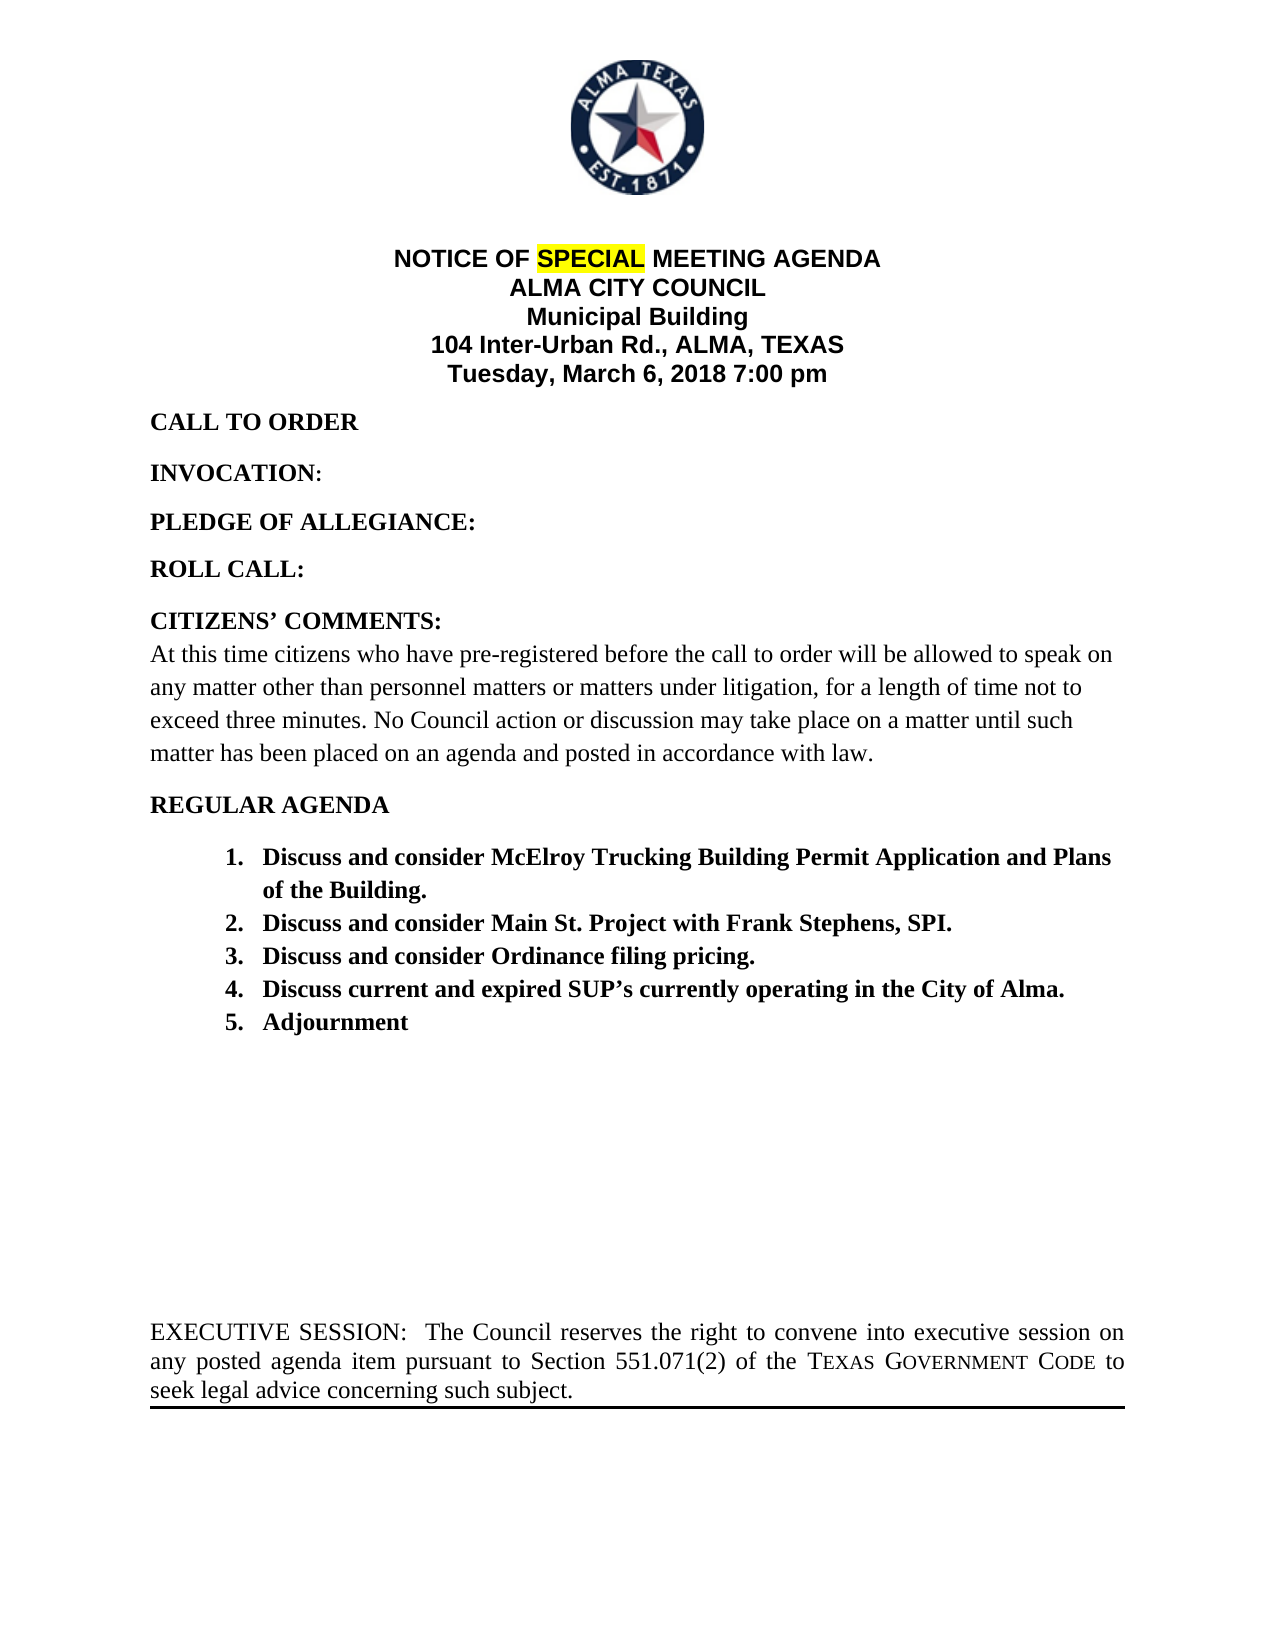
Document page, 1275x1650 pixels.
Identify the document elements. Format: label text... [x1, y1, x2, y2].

text Tuesday, March 6, 2018 7:00 pm [150, 359, 1125, 388]
text INVOCATION: [150, 458, 1125, 488]
text NOTICE OF SPECIAL MEETING AGENDA [150, 244, 537, 273]
text PLEDGE OF ALLEGIANCE: [150, 507, 1125, 535]
text NOTICE OF SPECIAL MEETING AGENDA [645, 244, 1125, 273]
text REGULAR AGENDA [150, 790, 1125, 819]
text ROLL CALL: [150, 554, 1125, 583]
text ALMA CITY COUNCIL [150, 273, 1125, 302]
list Discuss current and expired SUP’s currently operating in the City of Alma. [225, 974, 1125, 1002]
text EXECUTIVE SESSION: The Council reserves the right to convene into executive session on any posted agenda item pursuant to Section 551.071(2) of the Texas Government Code to seek legal advice concerning such subject. [150, 1317, 1125, 1406]
text CITIZENS’ COMMENTS: At this time citizens who have pre-registered before the call to order will be allowed to speak on any matter other than personnel matters or matters under litigation, for a length of time not to exceed three minutes. No Council action or discussion may take place on a matter until such matter has been placed on an agenda and posted in accordance with law. [150, 606, 1125, 767]
picture [570, 60, 705, 195]
list Adjournment [225, 1007, 1125, 1036]
list Discuss and consider Ordinance filing pricing. [225, 941, 1125, 969]
list Discuss and consider McElroy Trucking Building Permit Application and Plans of the Building. [225, 842, 1125, 903]
text Municipal Building [150, 302, 1125, 330]
text 104 Inter-Urban Rd., ALMA, TEXAS [150, 330, 1125, 359]
text CALL TO ORDER [150, 407, 1125, 436]
list Discuss and consider Main St. Project with Frank Stephens, SPI. [225, 908, 1125, 936]
